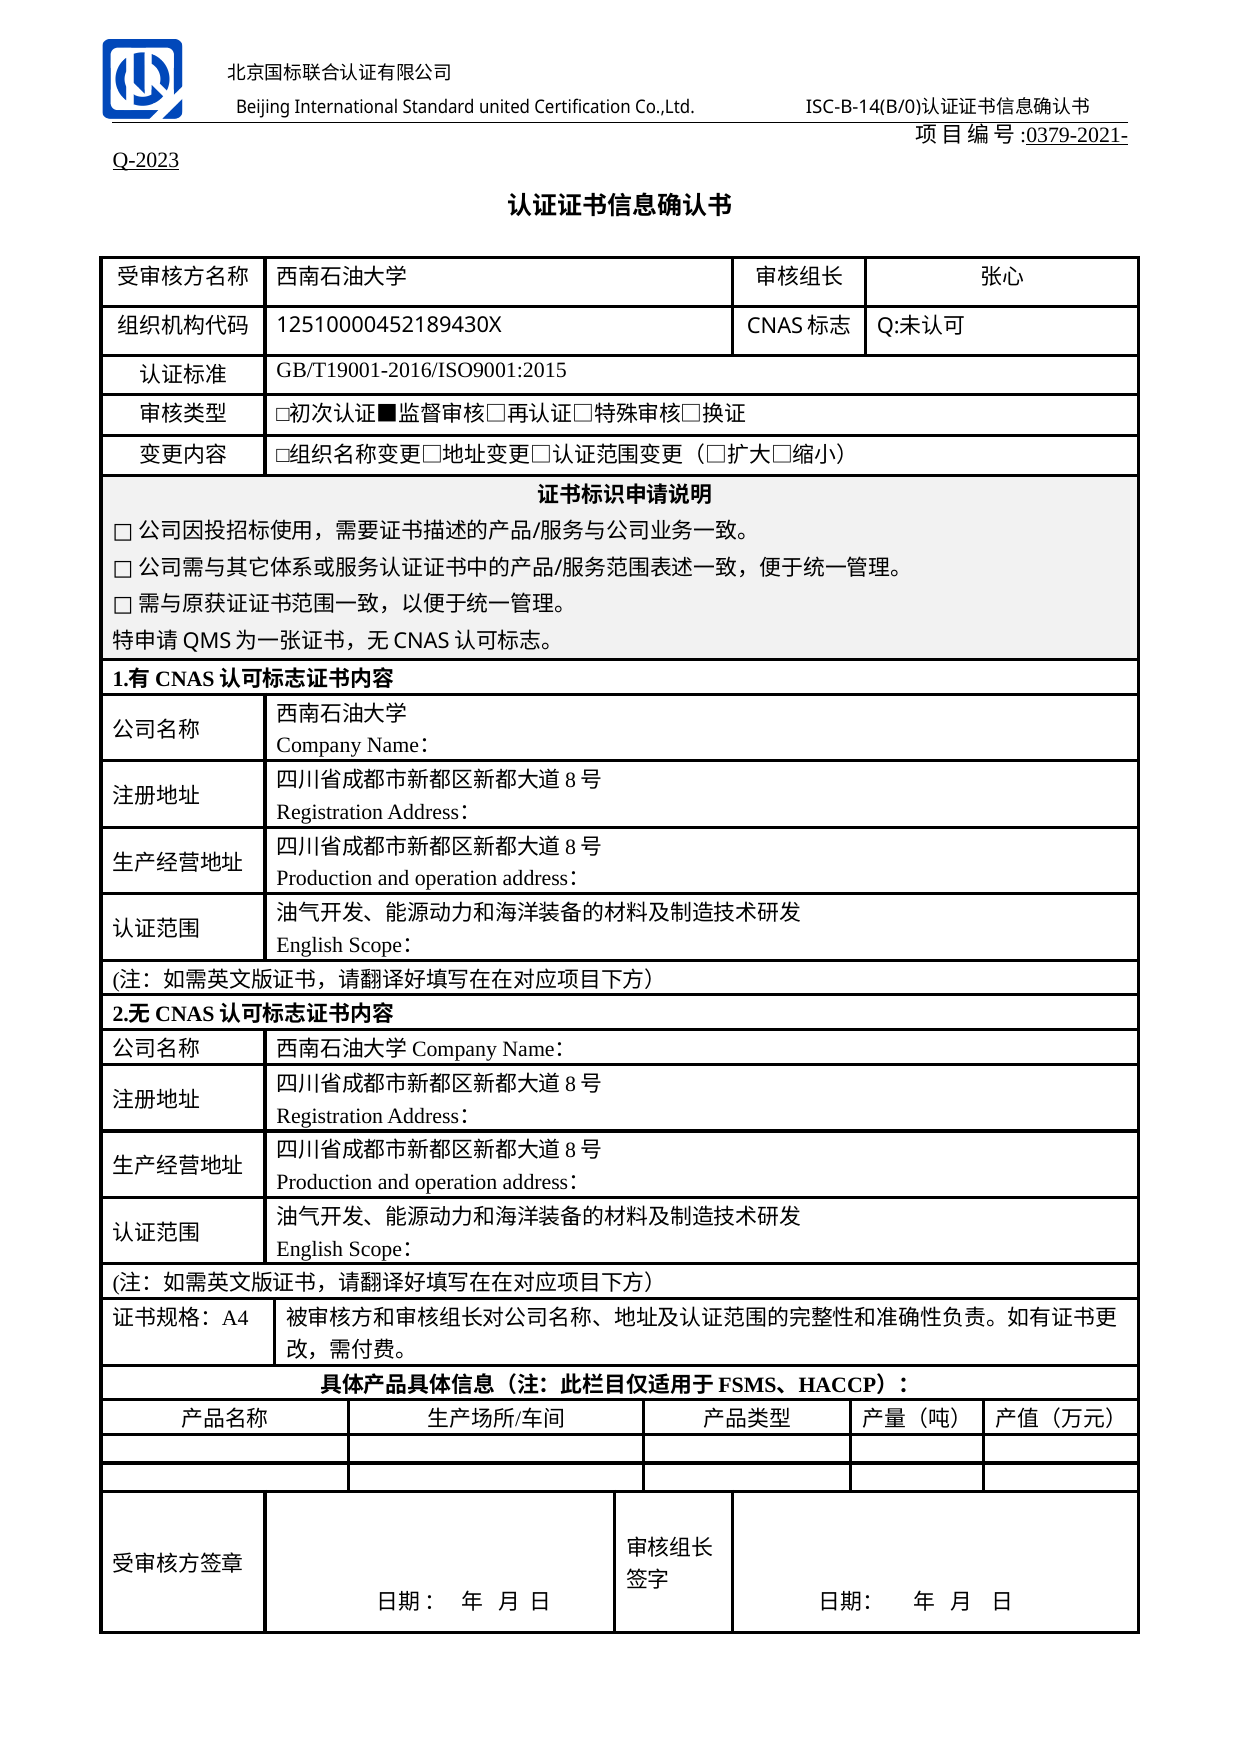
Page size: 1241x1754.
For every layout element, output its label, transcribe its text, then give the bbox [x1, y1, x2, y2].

table_cell (注：如需英文版证书，请翻译好填写在在对应项目下方） [103, 1265, 1137, 1297]
table_cell [852, 1436, 982, 1461]
table_cell 生产经营地址 [103, 1133, 263, 1196]
table_cell 具体产品具体信息（注：此栏目仅适用于FSMS、HACCP）： [103, 1367, 1137, 1398]
table_cell Q:未认可 [867, 308, 1137, 354]
table_cell 认证标准 [103, 357, 263, 393]
table_cell □初次认证■监督审核□再认证□特殊审核□换证 [267, 396, 1137, 433]
table_cell 注册地址 [103, 1066, 263, 1129]
table_cell 西南石油大学Company Name： [267, 1031, 1137, 1063]
table_cell 公司名称 [103, 696, 263, 759]
table_cell 审核组长签字 [616, 1493, 731, 1631]
table_cell [103, 1436, 347, 1461]
table_cell 油气开发、能源动力和海洋装备的材料及制造技术研发 English Scope： [267, 895, 1137, 958]
table_cell 变更内容 [103, 437, 263, 474]
table_header 张心 [867, 259, 1137, 305]
table_cell 生产经营地址 [103, 829, 263, 892]
table_cell 四川省成都市新都区新都大道8号 Registration Address： [267, 1066, 1137, 1129]
table_cell [645, 1465, 849, 1490]
table_cell (注：如需英文版证书，请翻译好填写在在对应项目下方） [103, 962, 1137, 993]
table_cell 注册地址 [103, 762, 263, 826]
table_cell [645, 1436, 849, 1461]
table_cell 组织机构代码 [103, 308, 263, 354]
table_cell □组织名称变更□地址变更□认证范围变更（□扩大□缩小） [267, 437, 1137, 474]
table_cell 认证范围 [103, 1199, 263, 1262]
table_header 审核组长 [734, 259, 864, 305]
table_cell 产量（吨） [852, 1401, 982, 1433]
table_cell [985, 1436, 1137, 1461]
picture [102, 39, 183, 119]
table_cell 12510000452189430X [267, 308, 731, 354]
table_cell 四川省成都市新都区新都大道8号 Production and operation address： [267, 829, 1137, 892]
table_cell CNAS标志 [734, 308, 864, 354]
table_cell 西南石油大学 Company Name： [267, 696, 1137, 759]
table_cell 四川省成都市新都区新都大道8号 Production and operation address： [267, 1133, 1137, 1196]
table_cell 四川省成都市新都区新都大道8号 Registration Address： [267, 762, 1137, 826]
table_header 受审核方名称 [103, 259, 263, 305]
table_cell 证书规格：A4 [103, 1300, 273, 1363]
table_cell 产值（万元） [985, 1401, 1137, 1433]
table_cell [103, 1465, 347, 1490]
table_cell 日期： 年 月 日 [734, 1493, 1137, 1631]
text 项目编号:0379-2021-Q-2023 [112, 123, 1128, 173]
table_cell 生产场所/车间 [350, 1401, 642, 1433]
table_cell 油气开发、能源动力和海洋装备的材料及制造技术研发 English Scope： [267, 1199, 1137, 1262]
table_cell 被审核方和审核组长对公司名称、地址及认证范围的完整性和准确性负责。如有证书更改，需付费。 [276, 1300, 1137, 1363]
table_cell GB/T19001-2016/ISO9001:2015 [267, 357, 1137, 393]
table_header 西南石油大学 [267, 259, 731, 305]
table_cell 1.有CNAS认可标志证书内容 [103, 661, 1137, 693]
table_cell 证书标识申请说明 □ 公司因投招标使用，需要证书描述的产品/服务与公司业务一致。 □ 公司需与其它体系或服务认证证书中的产品/服务范围表述一致，便于统一管理。 □ 需与原获证证书范围一致，以便于统一管理。 特申请QMS为一张证书，无CNAS认可标志。 [103, 477, 1137, 658]
table_cell 审核类型 [103, 396, 263, 433]
table_cell 公司名称 [103, 1031, 263, 1063]
table_cell 产品名称 [103, 1401, 347, 1433]
table_cell [852, 1465, 982, 1490]
table_cell 受审核方签章 [103, 1493, 263, 1631]
table_cell 产品类型 [645, 1401, 849, 1433]
table_cell 认证范围 [103, 895, 263, 958]
table_cell [350, 1465, 642, 1490]
text 认证证书信息确认书 [112, 185, 1128, 222]
table_cell 2.无CNAS认可标志证书内容 [103, 996, 1137, 1028]
table_cell 日期 ： 年 月 日 [267, 1493, 613, 1631]
table_cell [350, 1436, 642, 1461]
table_cell [985, 1465, 1137, 1490]
